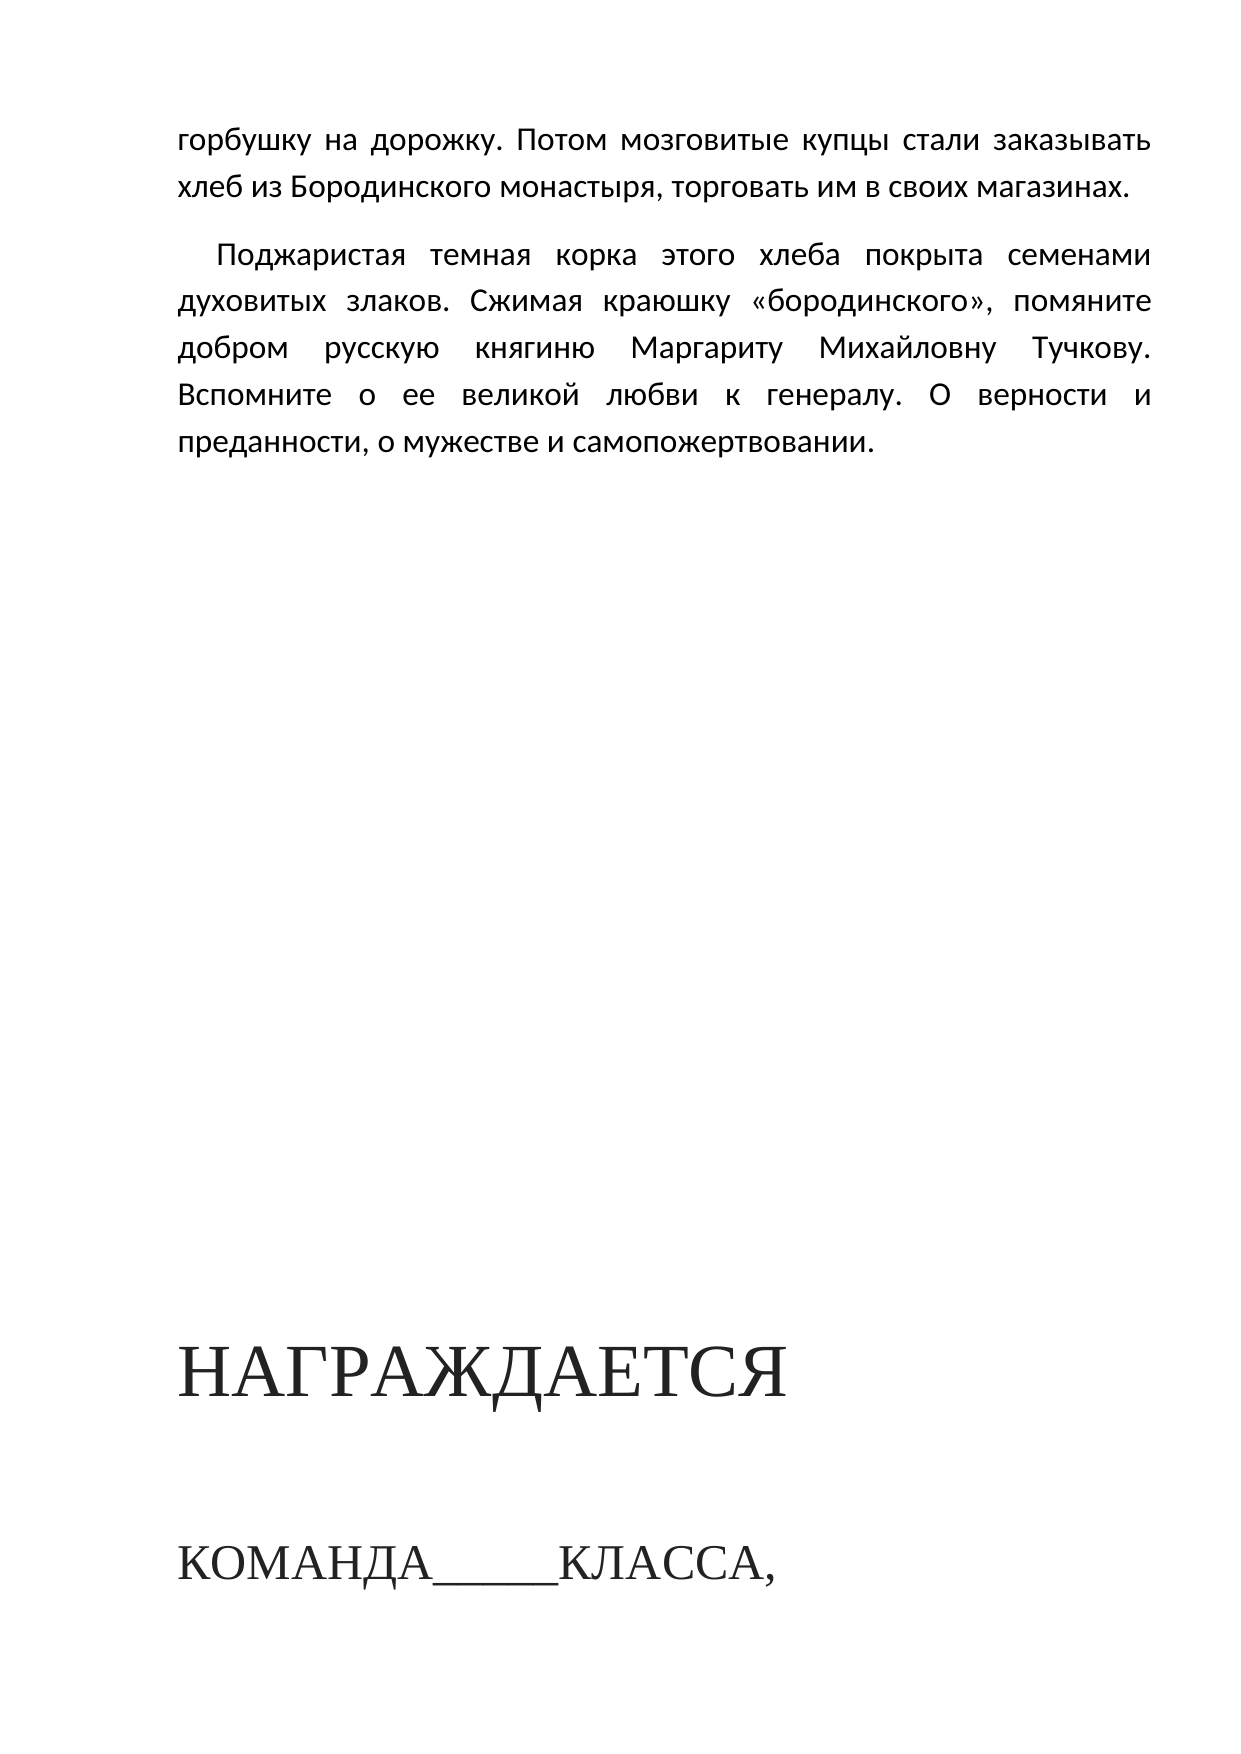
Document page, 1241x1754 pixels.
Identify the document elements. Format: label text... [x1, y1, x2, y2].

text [177, 118, 1152, 206]
text НАГРАЖДАЕТСЯ [177, 1326, 1152, 1412]
text Поджаристая темная корка этого хлеба покрыта семенами духовитых злаков. Сжимая краюшку «бородинского», помяните добром русскую княгиню Маргариту Михайловну Тучкову. Вспомните о ее великой любви к генералу. О верности и преданности, о мужестве и самопожертвовании. [177, 232, 1152, 460]
text КОМАНДА_____КЛАССА, [177, 1533, 1152, 1590]
